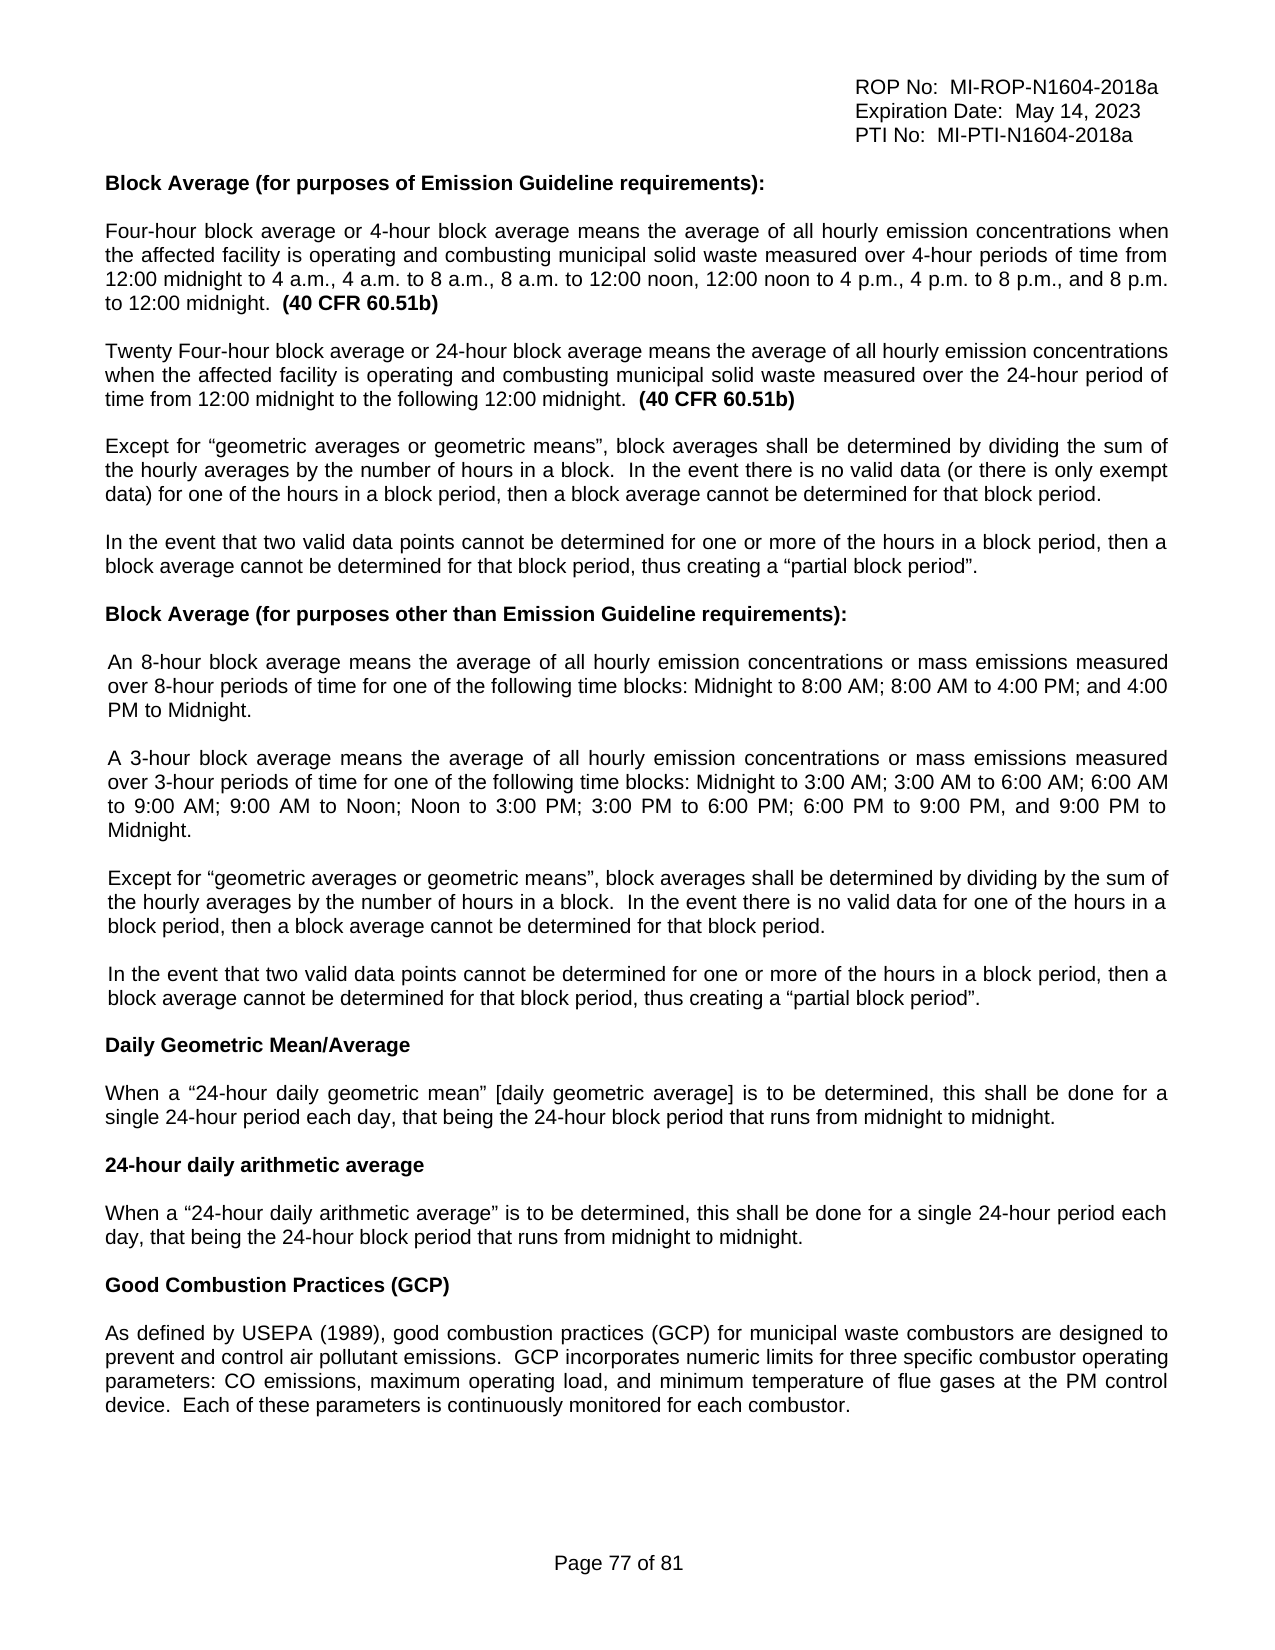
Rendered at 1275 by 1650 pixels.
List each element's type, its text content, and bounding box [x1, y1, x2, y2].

text In the event that two valid data points cannot be determined for one or more of the hours in a block period, then a block average cannot be determined for that block period, thus creating a “partial block period”. [105, 530, 1170, 578]
text Four-hour block average or 4-hour block average means the average of all hourly emission concentrations when the affected facility is operating and combusting municipal solid waste measured over 4-hour periods of time from 12:00 midnight to 4 a.m., 4 a.m. to 8 a.m., 8 a.m. to 12:00 noon, 12:00 noon to 4 p.m., 4 p.m. to 8 p.m., and 8 p.m. to 12:00 midnight. (40 CFR 60.51b) [105, 219, 1170, 314]
text As defined by USEPA (1989), good combustion practices (GCP) for municipal waste combustors are designed to prevent and control air pollutant emissions. GCP incorporates numeric limits for three specific combustor operating parameters: CO emissions, maximum operating load, and minimum temperature of flue gases at the PM control device. Each of these parameters is continuously monitored for each combustor. [105, 1321, 1170, 1417]
text Daily Geometric Mean/Average [105, 1033, 1170, 1057]
text 24-hour daily arithmetic average [105, 1153, 1170, 1177]
text When a “24-hour daily geometric mean” [daily geometric average] is to be determined, this shall be done for a single 24-hour period each day, that being the 24-hour block period that runs from midnight to midnight. [105, 1081, 1170, 1129]
text Block Average (for purposes of Emission Guideline requirements): [105, 171, 1170, 195]
text Except for “geometric averages or geometric means”, block averages shall be determined by dividing by the sum of the hourly averages by the number of hours in a block. In the event there is no valid data for one of the hours in a block period, then a block average cannot be determined for that block period. [107, 866, 1170, 937]
text Block Average (for purposes other than Emission Guideline requirements): [105, 602, 1170, 626]
text Except for “geometric averages or geometric means”, block averages shall be determined by dividing the sum of the hourly averages by the number of hours in a block. In the event there is no valid data (or there is only exempt data) for one of the hours in a block period, then a block average cannot be determined for that block period. [105, 434, 1170, 506]
text When a “24-hour daily arithmetic average” is to be determined, this shall be done for a single 24-hour period each day, that being the 24-hour block period that runs from midnight to midnight. [105, 1201, 1170, 1249]
text Good Combustion Practices (GCP) [105, 1273, 1170, 1297]
text An 8-hour block average means the average of all hourly emission concentrations or mass emissions measured over 8-hour periods of time for one of the following time blocks: Midnight to 8:00 AM; 8:00 AM to 4:00 PM; and 4:00 PM to Midnight. [107, 650, 1170, 722]
text Twenty Four-hour block average or 24-hour block average means the average of all hourly emission concentrations when the affected facility is operating and combusting municipal solid waste measured over the 24-hour period of time from 12:00 midnight to the following 12:00 midnight. (40 CFR 60.51b) [105, 338, 1170, 410]
text A 3-hour block average means the average of all hourly emission concentrations or mass emissions measured over 3-hour periods of time for one of the following time blocks: Midnight to 3:00 AM; 3:00 AM to 6:00 AM; 6:00 AM to 9:00 AM; 9:00 AM to Noon; Noon to 3:00 PM; 3:00 PM to 6:00 PM; 6:00 PM to 9:00 PM, and 9:00 PM to Midnight. [107, 746, 1170, 842]
text In the event that two valid data points cannot be determined for one or more of the hours in a block period, then a block average cannot be determined for that block period, thus creating a “partial block period”. [107, 961, 1170, 1009]
